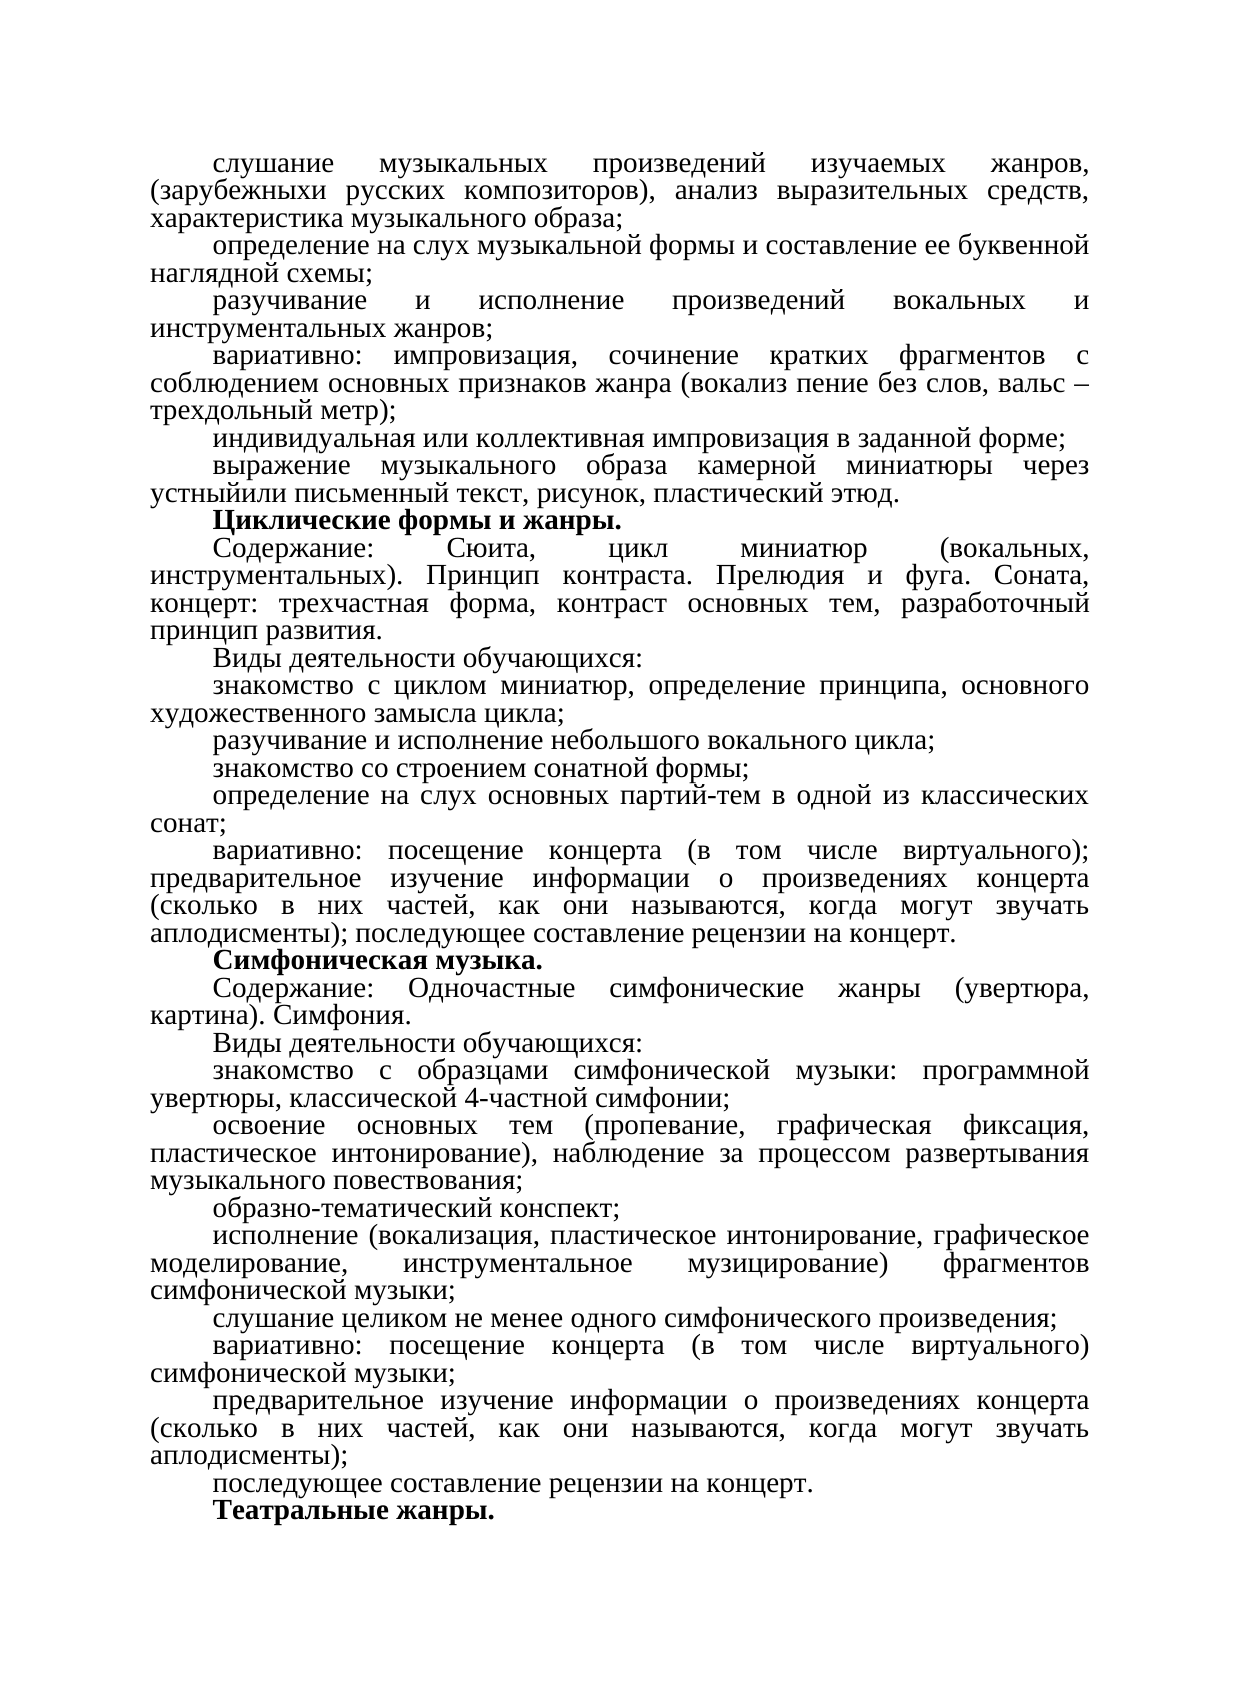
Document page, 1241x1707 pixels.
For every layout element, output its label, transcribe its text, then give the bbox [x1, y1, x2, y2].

text слушание целиком не менее одного симфонического произведения; [150, 1305, 1090, 1332]
text знакомство с образцами симфонической музыки: программной увертюры, классической 4-частной симфонии; [150, 1057, 1090, 1112]
text предварительное изучение информации о произведениях концерта (сколько в них частей, как они называются, когда могут звучать аплодисменты); [150, 1387, 1090, 1470]
text образно-тематический конспект; [150, 1195, 1090, 1222]
text вариативно: посещение концерта (в том числе виртуального); предварительное изучение информации о произведениях концерта (сколько в них частей, как они называются, когда могут звучать аплодисменты); последующее составление рецензии на концерт. [150, 837, 1090, 947]
text знакомство с циклом миниатюр, определение принципа, основного художественного замысла цикла; [150, 672, 1090, 727]
text разучивание и исполнение небольшого вокального цикла; [150, 727, 1090, 755]
text знакомство со строением сонатной формы; [150, 755, 1090, 782]
text разучивание и исполнение произведений вокальных и инструментальных жанров; [150, 287, 1090, 342]
text вариативно: посещение концерта (в том числе виртуального) симфонической музыки; [150, 1332, 1090, 1387]
text последующее составление рецензии на концерт. [150, 1470, 1090, 1497]
text вариативно: импровизация, сочинение кратких фрагментов с соблюдением основных признаков жанра (вокализ пение без слов, вальс – трехдольный метр); [150, 342, 1090, 425]
text определение на слух музыкальной формы и составление ее буквенной наглядной схемы; [150, 232, 1090, 287]
text Содержание: Одночастные симфонические жанры (увертюра, картина). Симфония. [150, 975, 1090, 1030]
text исполнение (вокализация, пластическое интонирование, графическое моделирование, инструментальное музицирование) фрагментов симфонической музыки; [150, 1222, 1090, 1305]
text Симфоническая музыка. [150, 947, 1090, 975]
text освоение основных тем (пропевание, графическая фиксация, пластическое интонирование), наблюдение за процессом развертывания музыкального повествования; [150, 1112, 1090, 1195]
text индивидуальная или коллективная импровизация в заданной форме; [150, 425, 1090, 452]
text Содержание: Сюита, цикл миниатюр (вокальных, инструментальных). Принцип контраста. Прелюдия и фуга. Соната, концерт: трехчастная форма, контраст основных тем, разработочный принцип развития. [150, 535, 1090, 645]
text определение на слух основных партий-тем в одной из классических сонат; [150, 782, 1090, 837]
text Виды деятельности обучающихся: [150, 1030, 1090, 1057]
text слушание музыкальных произведений изучаемых жанров, (зарубежныхи русских композиторов), анализ выразительных средств, характеристика музыкального образа; [150, 150, 1090, 232]
text Театральные жанры. [150, 1497, 1090, 1525]
text выражение музыкального образа камерной миниатюры через устныйили письменный текст, рисунок, пластический этюд. [150, 452, 1090, 507]
text Циклические формы и жанры. [150, 507, 1090, 535]
text Виды деятельности обучающихся: [150, 645, 1090, 672]
